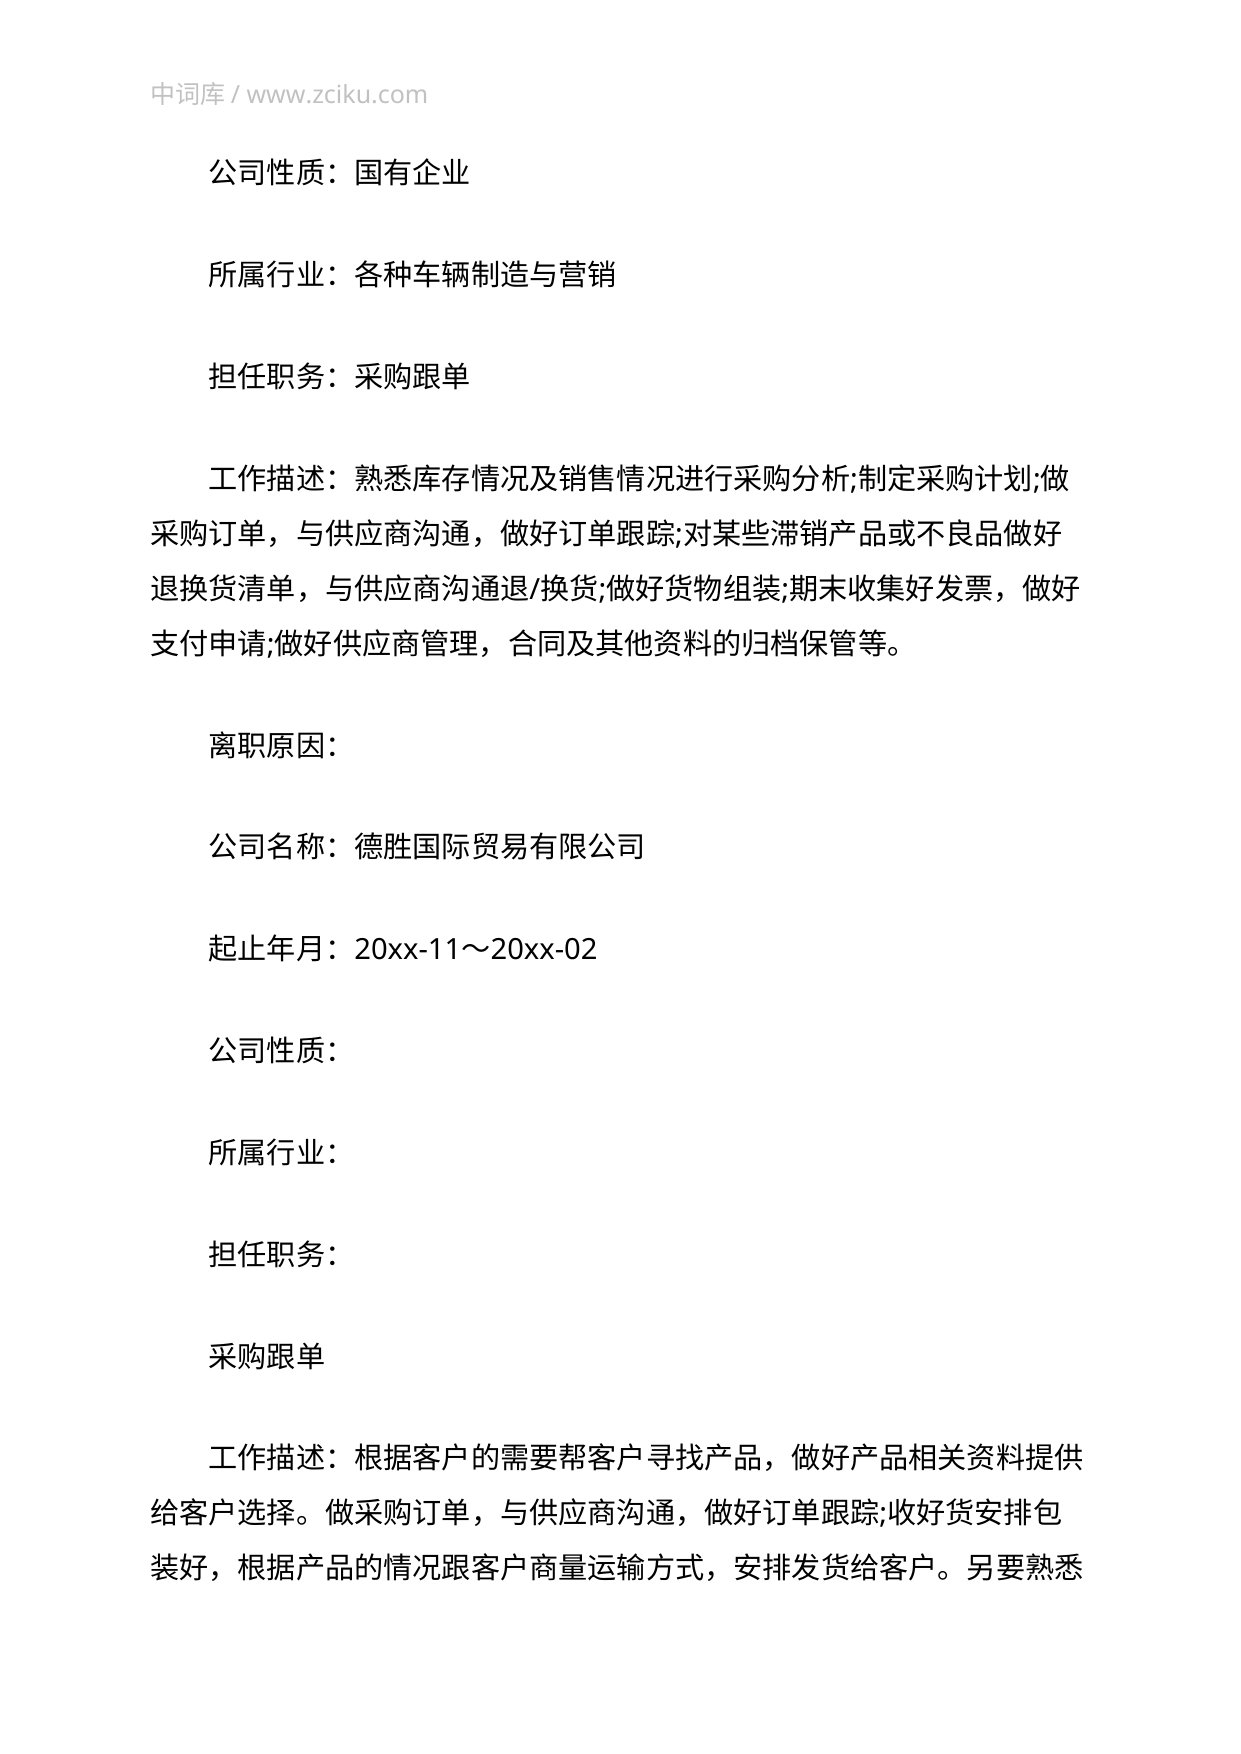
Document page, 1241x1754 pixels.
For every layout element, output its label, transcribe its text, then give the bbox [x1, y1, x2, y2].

text 工作描述：熟悉库存情况及销售情况进行采购分析;制定采购计划;做采购订单，与供应商沟通，做好订单跟踪;对某些滞销产品或不良品做好退换货清单，与供应商沟通退/换货;做好货物组装;期末收集好发票，做好支付申请;做好供应商管理，合同及其他资料的归档保管等。 [150, 455, 1090, 663]
text 所属行业：各种车辆制造与营销 [150, 252, 1090, 294]
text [150, 1435, 1090, 1587]
text 所属行业： [150, 1129, 1090, 1172]
text 公司性质： [150, 1028, 1090, 1070]
text 采购跟单 [150, 1333, 1090, 1375]
text 担任职务：采购跟单 [150, 353, 1090, 396]
text 公司性质：国有企业 [150, 150, 1090, 192]
text 离职原因： [150, 722, 1090, 764]
text 公司名称：德胜国际贸易有限公司 [150, 824, 1090, 866]
text 起止年月：20xx-11～20xx-02 [150, 926, 1090, 968]
text 担任职务： [150, 1231, 1090, 1274]
